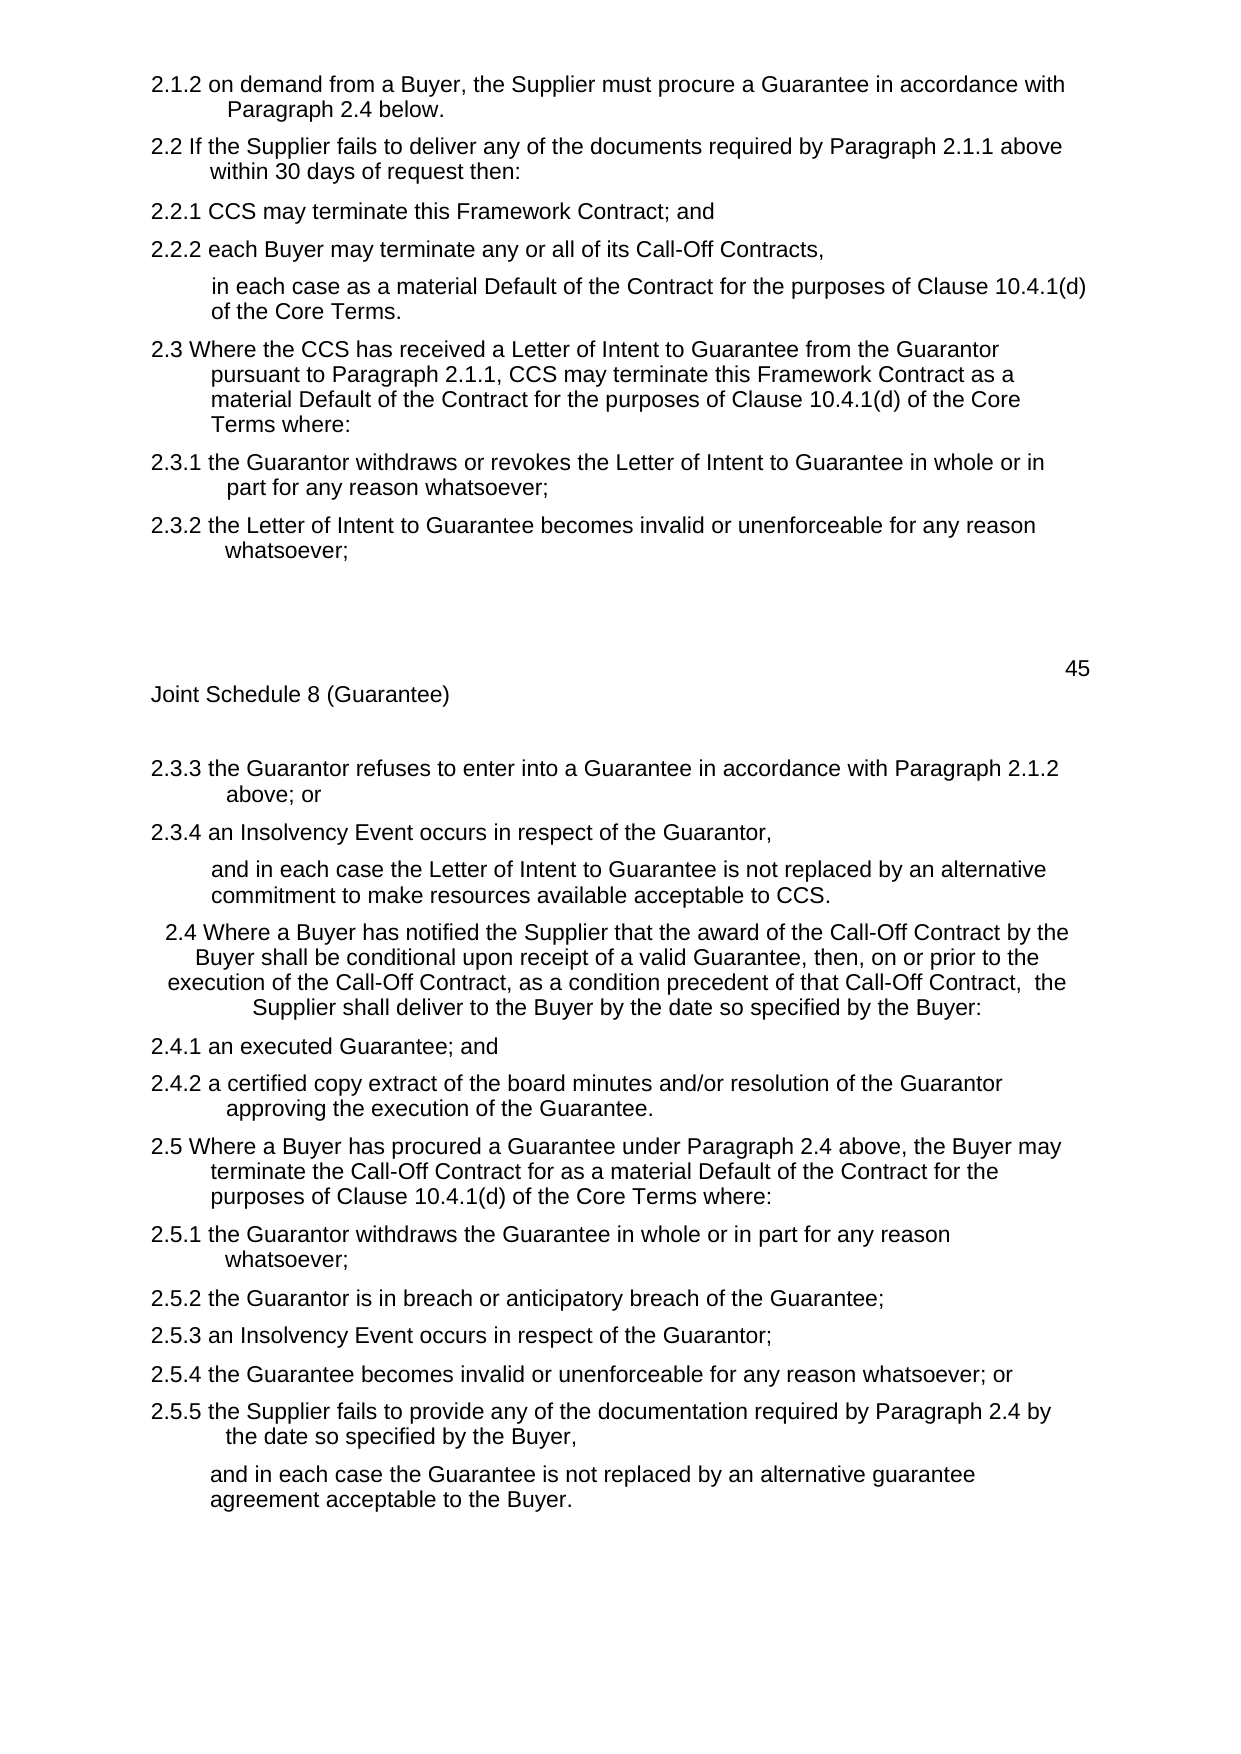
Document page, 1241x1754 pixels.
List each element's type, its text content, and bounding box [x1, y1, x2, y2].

text 2.3 Where the CCS has received a Letter of Intent to Guarantee from the Guarantor pursuant to Paragraph 2.1.1, CCS may terminate this Framework Contract as a material Default of the Contract for the purposes of Clause 10.4.1(d) of the Core Terms where: [151, 337, 1027, 437]
text 2.3.4 an Insolvency Event occurs in respect of the Guarantor, [151, 819, 1160, 846]
text 2.5.2 the Guarantor is in breach or anticipatory breach of the Guarantee; 2.5.3 an Insolvency Event occurs in respect of the Guarantor; [151, 1285, 908, 1348]
text 2.1.2 on demand from a Buyer, the Supplier must procure a Guarantee in accordance with Paragraph 2.4 below. [151, 72, 1089, 122]
text 2.3.3 the Guarantor refuses to enter into a Guarantee in accordance with Paragraph 2.1.2 above; or [151, 757, 1083, 807]
text 2.5 Where a Buyer has procured a Guarantee under Paragraph 2.4 above, the Buyer may terminate the Call-Off Contract for as a material Default of the Contract for the purposes of Clause 10.4.1(d) of the Core Terms where: [151, 1134, 1090, 1209]
text 2.4 Where a Buyer has notified the Supplier that the award of the Call-Off Contract by the Buyer shall be conditional upon receipt of a valid Guarantee, then, on or prior to the execution of the Call-Off Contract, as a condition precedent of that Call-Off Contract, the Supplier shall deliver to the Buyer by the date so specified by the Buyer: [151, 920, 1083, 1021]
text 2.5.5 the Supplier fails to provide any of the documentation required by Paragraph 2.4 by the date so specified by the Buyer, [151, 1399, 1075, 1449]
text 2.2.1 CCS may terminate this Framework Contract; and [151, 198, 1160, 224]
text 2.5.1 the Guarantor withdraws the Guarantee in whole or in part for any reason whatsoever; [151, 1222, 974, 1272]
text 2.5.4 the Guarantee becomes invalid or unenforceable for any reason whatsoever; or [151, 1361, 1160, 1387]
text and in each case the Guarantee is not replaced by an alternative guarantee agreement acceptable to the Buyer. [210, 1462, 982, 1512]
text 2.3.1 the Guarantor withdraws or revokes the Letter of Intent to Guarantee in whole or in part for any reason whatsoever; [151, 450, 1069, 500]
text in each case as a material Default of the Contract for the purposes of Clause 10.4.1(d) of the Core Terms. [211, 274, 1092, 324]
text 2.2 If the Supplier fails to deliver any of the documents required by Paragraph 2.1.1 above within 30 days of request then: [151, 134, 1091, 185]
text 2.2.2 each Buyer may terminate any or all of its Call-Off Contracts, [151, 236, 1160, 262]
text 2.4.1 an executed Guarantee; and [151, 1033, 1160, 1059]
text Joint Schedule 8 (Guarantee) [151, 681, 1160, 707]
text 45 [150, 654, 1090, 681]
text 2.3.2 the Letter of Intent to Guarantee becomes invalid or unenforceable for any reason whatsoever; [151, 513, 1060, 563]
text 2.4.2 a certified copy extract of the board minutes and/or resolution of the Guarantor approving the execution of the Guarantee. [151, 1072, 1027, 1122]
text and in each case the Letter of Intent to Guarantee is not replaced by an alternative commitment to make resources available acceptable to CCS. [211, 858, 1053, 908]
